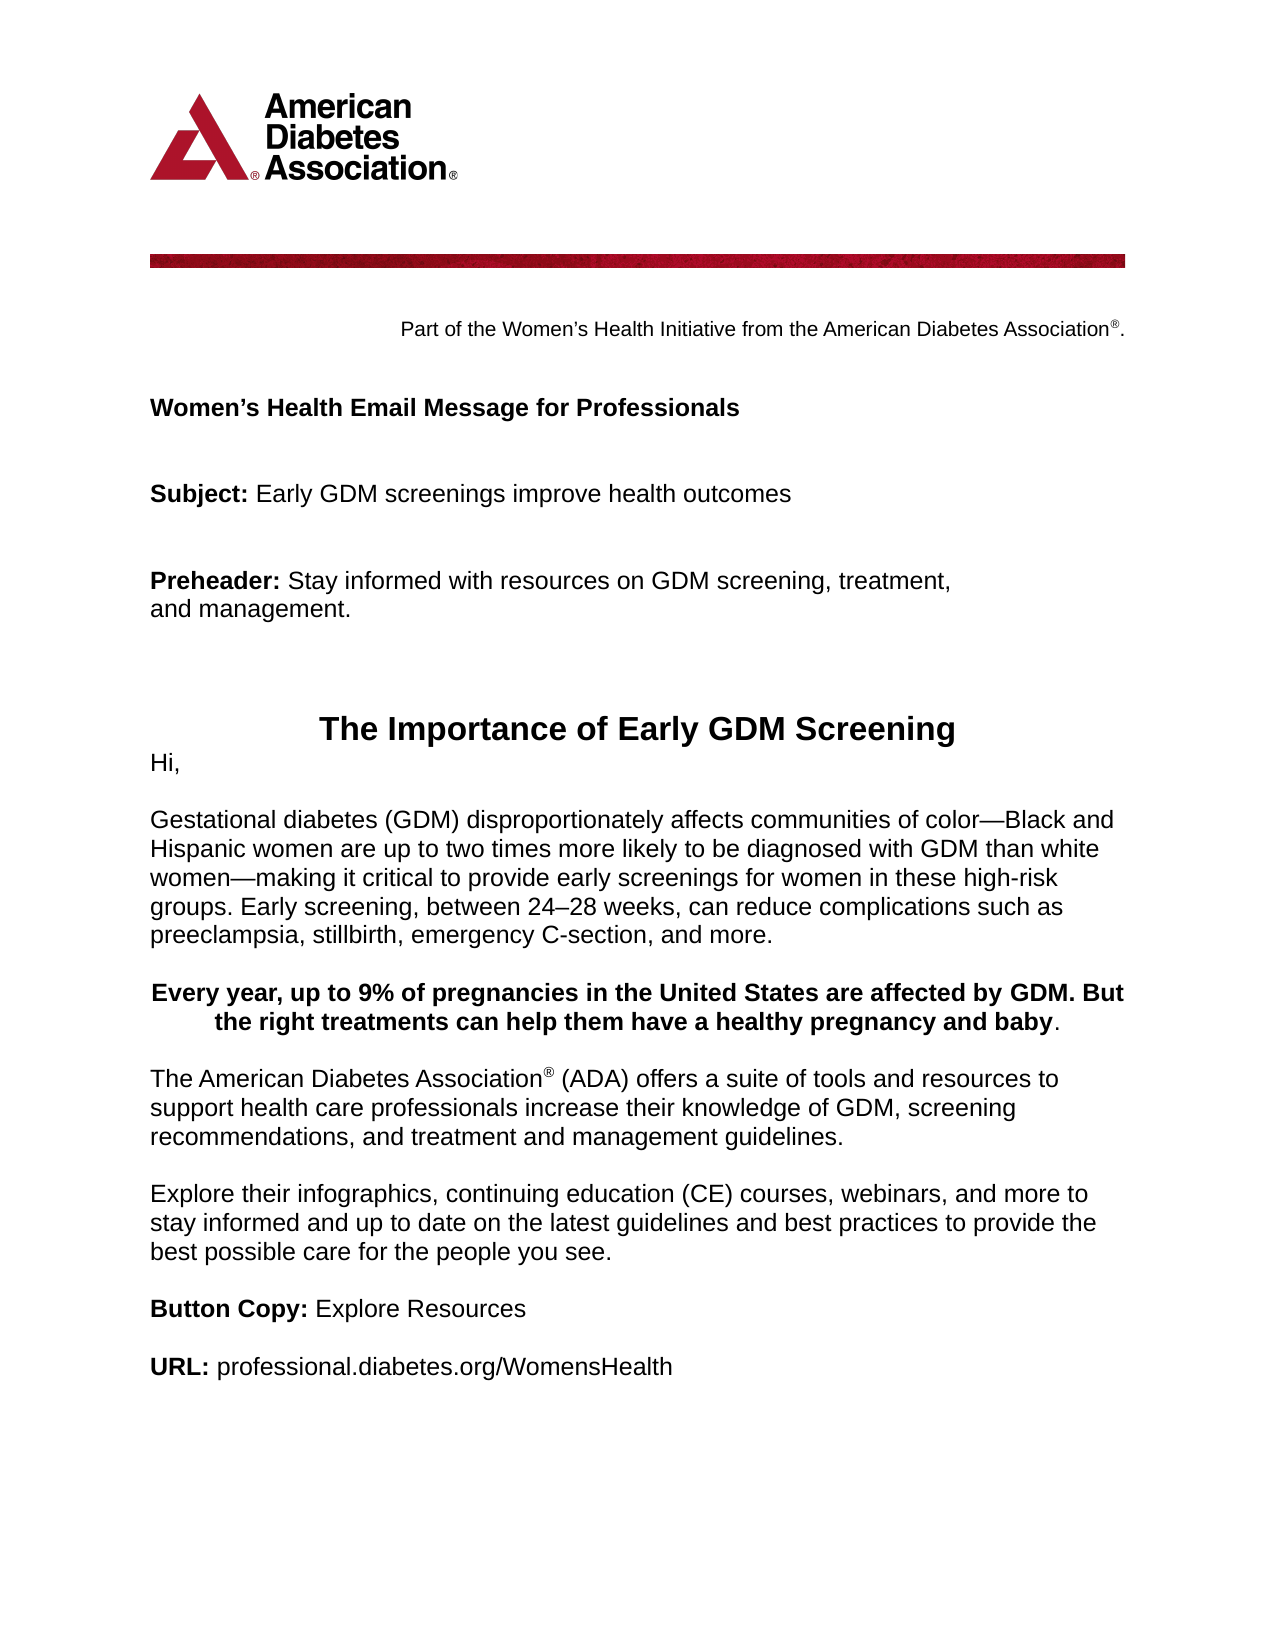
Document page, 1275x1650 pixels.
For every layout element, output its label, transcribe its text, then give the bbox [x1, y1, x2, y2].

text Every year, up to 9% of pregnancies in the United States are affected by GDM. But the right treatments can help them have a healthy pregnancy and baby. [150, 978, 1125, 1035]
text and management. [150, 594, 1125, 623]
text Women’s Health Email Message for Professionals [150, 393, 1125, 422]
text Gestational diabetes (GDM) disproportionately affects communities of color—Black and Hispanic women are up to two times more likely to be diagnosed with GDM than white women—making it critical to provide early screenings for women in these high-risk groups. Early screening, between 24–28 weeks, can reduce complications such as preeclampsia, stillbirth, emergency C-section, and more. [150, 805, 1125, 949]
text Explore their infographics, continuing education (CE) courses, webinars, and more to stay informed and up to date on the latest guidelines and best practices to provide the best possible care for the people you see. [150, 1179, 1125, 1265]
text URL: professional.diabetes.org/WomensHealth [150, 1352, 1125, 1380]
text Part of the Women’s Health Initiative from the American Diabetes Association®. [112, 317, 1125, 341]
text Subject: Early GDM screenings improve health outcomes [150, 479, 1125, 508]
picture [150, 93, 458, 180]
text The Importance of Early GDM Screening [150, 709, 1125, 748]
text Preheader: Stay informed with resources on GDM screening, treatment, [150, 566, 1125, 594]
text Button Copy: Explore Resources [150, 1294, 1125, 1323]
picture [150, 254, 1125, 268]
text Hi, [150, 748, 1125, 777]
text The American Diabetes Association® (ADA) offers a suite of tools and resources to support health care professionals increase their knowledge of GDM, screening recommendations, and treatment and management guidelines. [150, 1064, 1125, 1150]
